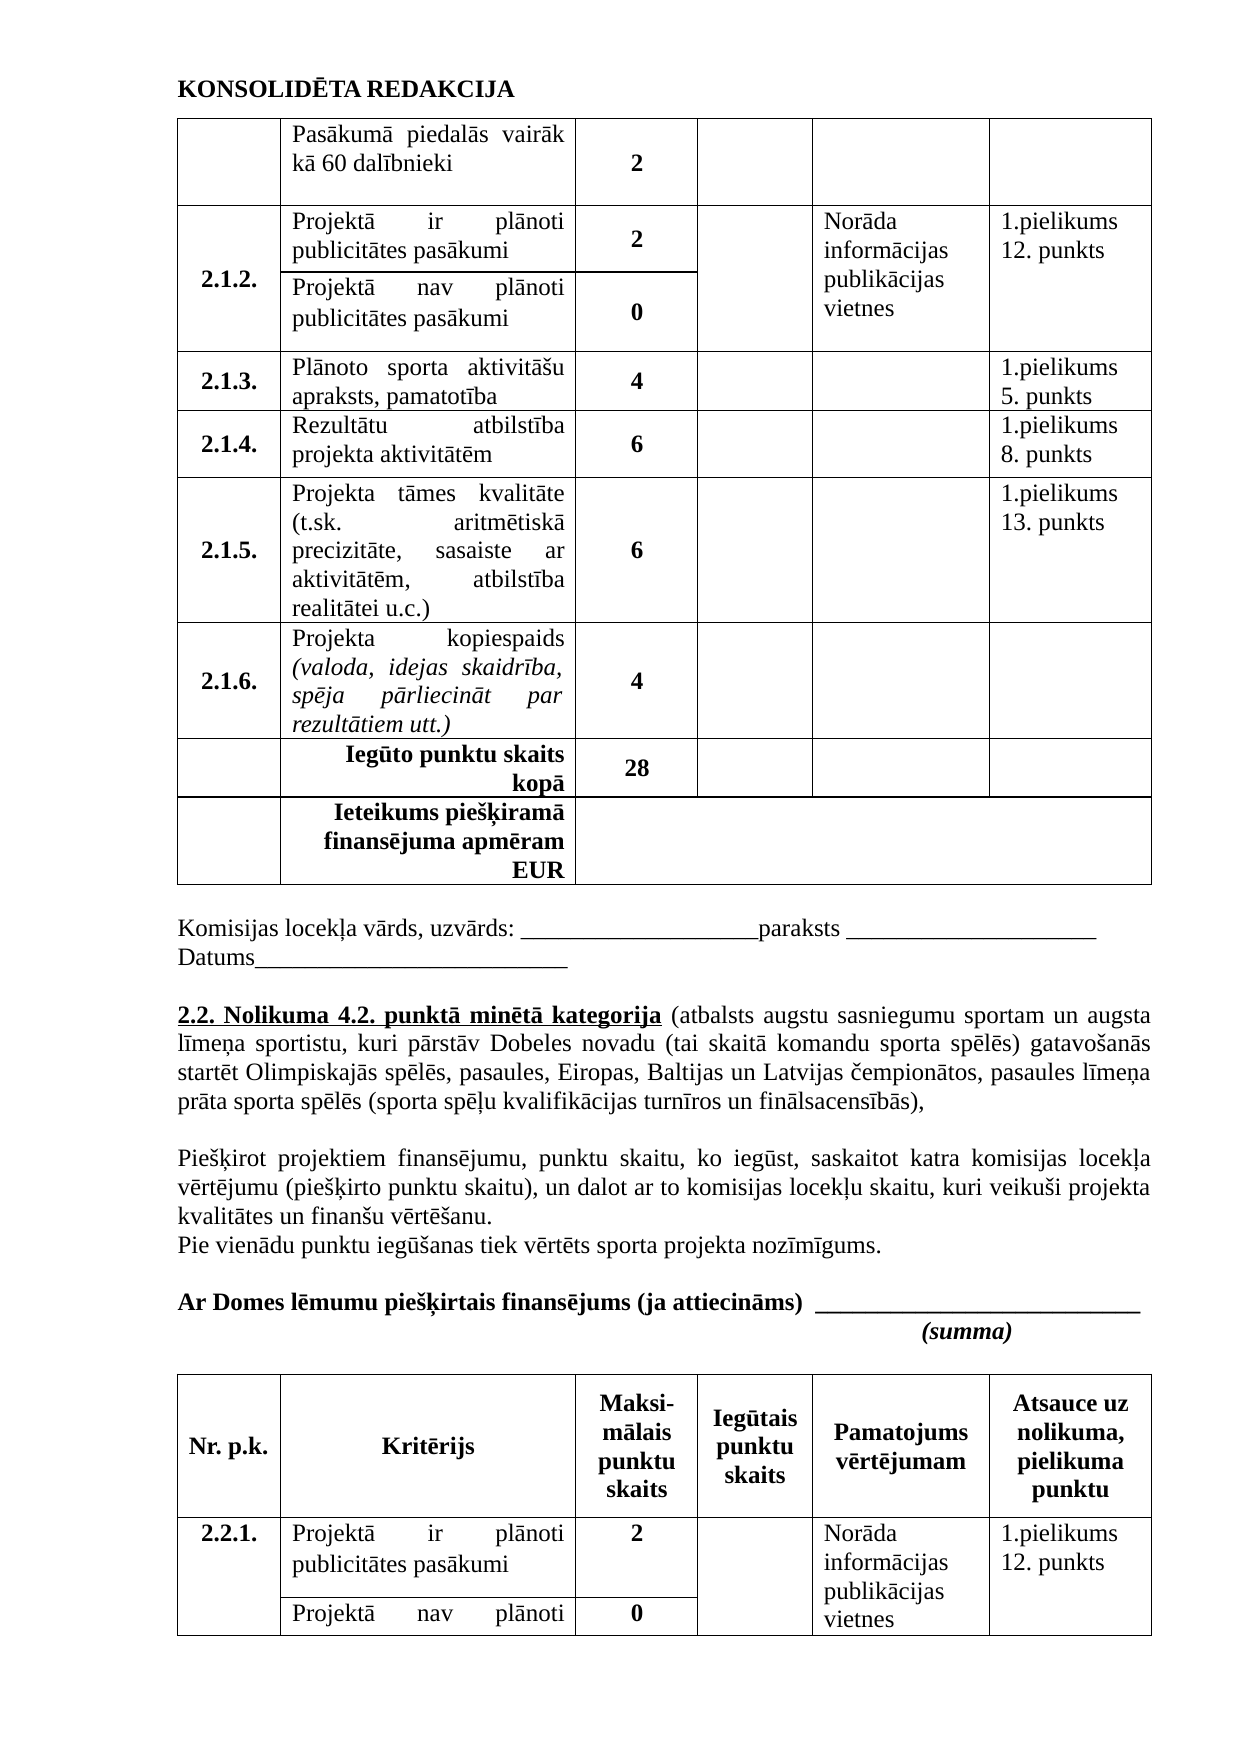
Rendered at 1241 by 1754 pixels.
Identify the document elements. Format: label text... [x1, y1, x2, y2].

table_cell Norāda informācijas publikācijas vietnes [813, 206, 989, 351]
table_cell [698, 206, 812, 351]
table_cell Projektā ir plānoti publicitātes pasākumi [281, 206, 575, 271]
table_cell [698, 1518, 812, 1635]
text Komisijas locekļa vārds, uzvārds: ___________________paraksts ____________________ [177, 913, 1152, 942]
table_cell 2.1.4. [178, 411, 280, 477]
text 2.2. Nolikuma 4.2. punktā minētā kategorija (atbalsts augstu sasniegumu sportam un augsta līmeņa sportistu, kuri pārstāv Dobeles novadu (tai skaitā komandu sporta spēlēs) gatavošanās startēt Olimpiskajās spēlēs, pasaules, Eiropas, Baltijas un Latvijas čempionātos, pasaules līmeņa prāta sporta spēlēs (sporta spēļu kvalifikācijas turnīros un finālsacensībās), [177, 1000, 1152, 1115]
table_cell Norāda informācijas publikācijas vietnes [813, 1518, 989, 1635]
table_header Iegūtais punktu skaits [698, 1375, 812, 1517]
table_cell 2.1.3. [178, 352, 280, 409]
table_cell 0 [576, 273, 697, 351]
table_cell 2.2.1. [178, 1518, 280, 1635]
table_cell Projekta kopiespaids (valoda, idejas skaidrība, spēja pārliecināt par rezultātiem utt.) [281, 623, 575, 738]
table_cell 1.pielikums 12. punkts [990, 206, 1151, 351]
table_cell 2 [576, 119, 697, 205]
table_cell Projektā nav plānoti publicitātes pasākumi [281, 273, 575, 351]
table_cell [698, 411, 812, 477]
text Pie vienādu punktu iegūšanas tiek vērtēts sporta projekta nozīmīgums. [177, 1230, 1152, 1258]
table_cell 6 [576, 411, 697, 477]
table_cell 2 [576, 1518, 697, 1597]
table_cell 0 [576, 1598, 697, 1635]
table_cell [990, 623, 1151, 738]
table_cell [178, 798, 280, 884]
table_cell [576, 798, 1151, 884]
table_header Pamatojums vērtējumam [813, 1375, 989, 1517]
table_cell [178, 739, 280, 796]
table_cell 4 [576, 623, 697, 738]
table_cell 2.1.2. [178, 206, 280, 351]
table_cell 2 [576, 206, 697, 271]
table_cell Pasākumā piedalās vairāk kā 60 dalībnieki [281, 119, 575, 205]
table_cell 1.pielikums 13. punkts [990, 478, 1151, 622]
table_cell Projekta tāmes kvalitāte (t.sk. aritmētiskā precizitāte, sasaiste ar aktivitātēm, atbilstība realitātei u.c.) [281, 478, 575, 622]
table_header Kritērijs [281, 1375, 575, 1517]
table_header Nr. p.k. [178, 1375, 280, 1517]
table_cell Iegūto punktu skaits kopā [281, 739, 575, 796]
text Datums_________________________ [177, 942, 1152, 971]
table_header Maksi-mālais punktu skaits [576, 1375, 697, 1517]
table_cell Projektā ir plānoti publicitātes pasākumi [281, 1518, 575, 1597]
table_cell 1.pielikums 12. punkts [990, 1518, 1151, 1635]
table_cell [813, 478, 989, 622]
table_cell 28 [576, 739, 697, 796]
text Ar Domes lēmumu piešķirtais finansējums (ja attiecināms) __________________________ [177, 1287, 1152, 1316]
table_cell [698, 739, 812, 796]
table_cell Plānoto sporta aktivitāšu apraksts, pamatotība [281, 352, 575, 409]
table_cell 4 [576, 352, 697, 409]
text Piešķirot projektiem finansējumu, punktu skaitu, ko iegūst, saskaitot katra komisijas locekļa vērtējumu (piešķirto punktu skaitu), un dalot ar to komisijas locekļu skaitu, kuri veikuši projekta kvalitātes un finanšu vērtēšanu. [177, 1143, 1152, 1230]
table_cell [990, 739, 1151, 796]
table_cell 1.pielikums 8. punkts [990, 411, 1151, 477]
table_cell 1.pielikums 5. punkts [990, 352, 1151, 409]
table_cell 2.1.6. [178, 623, 280, 738]
table_header Atsauce uz nolikuma, pielikuma punktu [990, 1375, 1151, 1517]
text (summa) [177, 1316, 1152, 1345]
table_cell 6 [576, 478, 697, 622]
table_cell [698, 478, 812, 622]
table_cell 2.1.5. [178, 478, 280, 622]
table_cell [698, 352, 812, 409]
table_cell [813, 623, 989, 738]
table_cell Rezultātu atbilstība projekta aktivitātēm [281, 411, 575, 477]
table_cell [698, 623, 812, 738]
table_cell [281, 1598, 575, 1635]
table_cell [813, 352, 989, 409]
table_cell Ieteikums piešķiramā finansējuma apmēram [281, 798, 575, 884]
table_cell [813, 411, 989, 477]
table_cell [813, 739, 989, 796]
